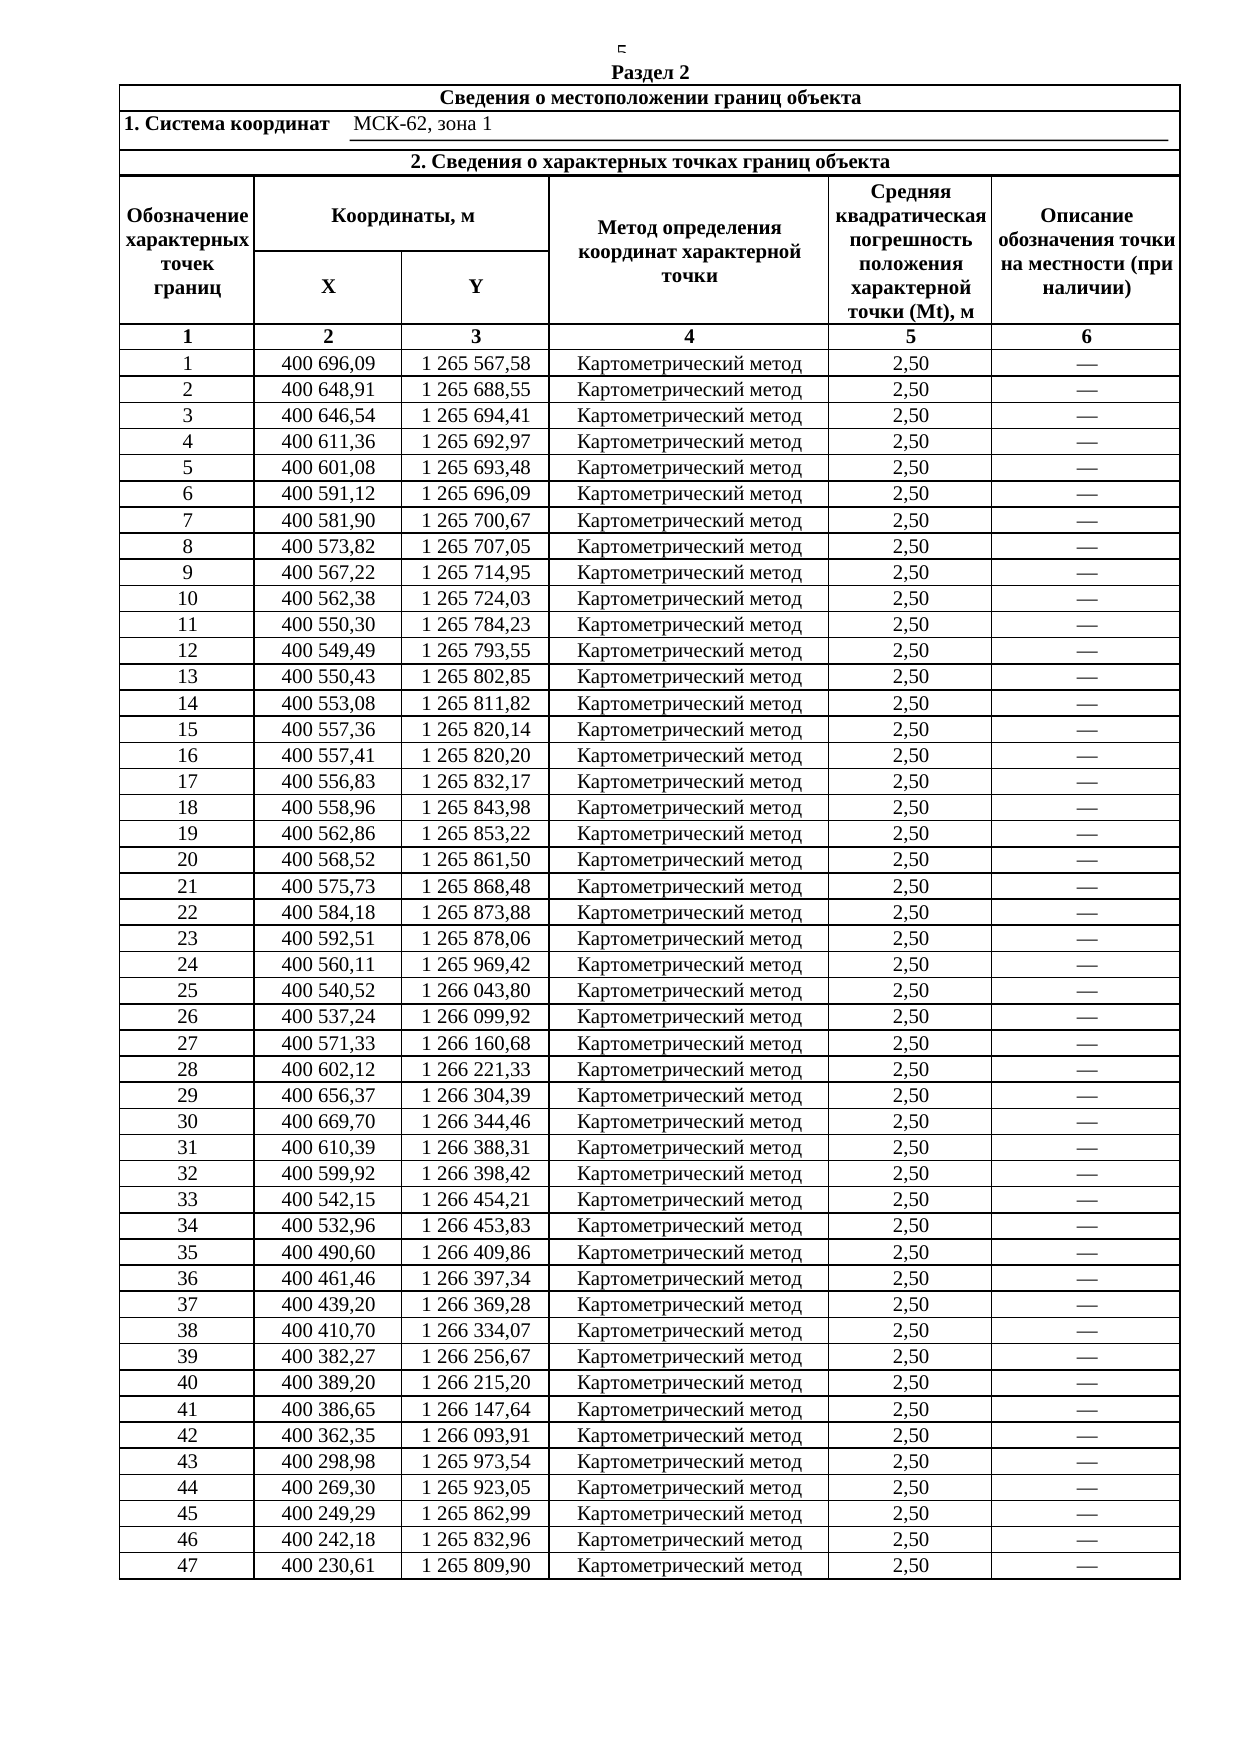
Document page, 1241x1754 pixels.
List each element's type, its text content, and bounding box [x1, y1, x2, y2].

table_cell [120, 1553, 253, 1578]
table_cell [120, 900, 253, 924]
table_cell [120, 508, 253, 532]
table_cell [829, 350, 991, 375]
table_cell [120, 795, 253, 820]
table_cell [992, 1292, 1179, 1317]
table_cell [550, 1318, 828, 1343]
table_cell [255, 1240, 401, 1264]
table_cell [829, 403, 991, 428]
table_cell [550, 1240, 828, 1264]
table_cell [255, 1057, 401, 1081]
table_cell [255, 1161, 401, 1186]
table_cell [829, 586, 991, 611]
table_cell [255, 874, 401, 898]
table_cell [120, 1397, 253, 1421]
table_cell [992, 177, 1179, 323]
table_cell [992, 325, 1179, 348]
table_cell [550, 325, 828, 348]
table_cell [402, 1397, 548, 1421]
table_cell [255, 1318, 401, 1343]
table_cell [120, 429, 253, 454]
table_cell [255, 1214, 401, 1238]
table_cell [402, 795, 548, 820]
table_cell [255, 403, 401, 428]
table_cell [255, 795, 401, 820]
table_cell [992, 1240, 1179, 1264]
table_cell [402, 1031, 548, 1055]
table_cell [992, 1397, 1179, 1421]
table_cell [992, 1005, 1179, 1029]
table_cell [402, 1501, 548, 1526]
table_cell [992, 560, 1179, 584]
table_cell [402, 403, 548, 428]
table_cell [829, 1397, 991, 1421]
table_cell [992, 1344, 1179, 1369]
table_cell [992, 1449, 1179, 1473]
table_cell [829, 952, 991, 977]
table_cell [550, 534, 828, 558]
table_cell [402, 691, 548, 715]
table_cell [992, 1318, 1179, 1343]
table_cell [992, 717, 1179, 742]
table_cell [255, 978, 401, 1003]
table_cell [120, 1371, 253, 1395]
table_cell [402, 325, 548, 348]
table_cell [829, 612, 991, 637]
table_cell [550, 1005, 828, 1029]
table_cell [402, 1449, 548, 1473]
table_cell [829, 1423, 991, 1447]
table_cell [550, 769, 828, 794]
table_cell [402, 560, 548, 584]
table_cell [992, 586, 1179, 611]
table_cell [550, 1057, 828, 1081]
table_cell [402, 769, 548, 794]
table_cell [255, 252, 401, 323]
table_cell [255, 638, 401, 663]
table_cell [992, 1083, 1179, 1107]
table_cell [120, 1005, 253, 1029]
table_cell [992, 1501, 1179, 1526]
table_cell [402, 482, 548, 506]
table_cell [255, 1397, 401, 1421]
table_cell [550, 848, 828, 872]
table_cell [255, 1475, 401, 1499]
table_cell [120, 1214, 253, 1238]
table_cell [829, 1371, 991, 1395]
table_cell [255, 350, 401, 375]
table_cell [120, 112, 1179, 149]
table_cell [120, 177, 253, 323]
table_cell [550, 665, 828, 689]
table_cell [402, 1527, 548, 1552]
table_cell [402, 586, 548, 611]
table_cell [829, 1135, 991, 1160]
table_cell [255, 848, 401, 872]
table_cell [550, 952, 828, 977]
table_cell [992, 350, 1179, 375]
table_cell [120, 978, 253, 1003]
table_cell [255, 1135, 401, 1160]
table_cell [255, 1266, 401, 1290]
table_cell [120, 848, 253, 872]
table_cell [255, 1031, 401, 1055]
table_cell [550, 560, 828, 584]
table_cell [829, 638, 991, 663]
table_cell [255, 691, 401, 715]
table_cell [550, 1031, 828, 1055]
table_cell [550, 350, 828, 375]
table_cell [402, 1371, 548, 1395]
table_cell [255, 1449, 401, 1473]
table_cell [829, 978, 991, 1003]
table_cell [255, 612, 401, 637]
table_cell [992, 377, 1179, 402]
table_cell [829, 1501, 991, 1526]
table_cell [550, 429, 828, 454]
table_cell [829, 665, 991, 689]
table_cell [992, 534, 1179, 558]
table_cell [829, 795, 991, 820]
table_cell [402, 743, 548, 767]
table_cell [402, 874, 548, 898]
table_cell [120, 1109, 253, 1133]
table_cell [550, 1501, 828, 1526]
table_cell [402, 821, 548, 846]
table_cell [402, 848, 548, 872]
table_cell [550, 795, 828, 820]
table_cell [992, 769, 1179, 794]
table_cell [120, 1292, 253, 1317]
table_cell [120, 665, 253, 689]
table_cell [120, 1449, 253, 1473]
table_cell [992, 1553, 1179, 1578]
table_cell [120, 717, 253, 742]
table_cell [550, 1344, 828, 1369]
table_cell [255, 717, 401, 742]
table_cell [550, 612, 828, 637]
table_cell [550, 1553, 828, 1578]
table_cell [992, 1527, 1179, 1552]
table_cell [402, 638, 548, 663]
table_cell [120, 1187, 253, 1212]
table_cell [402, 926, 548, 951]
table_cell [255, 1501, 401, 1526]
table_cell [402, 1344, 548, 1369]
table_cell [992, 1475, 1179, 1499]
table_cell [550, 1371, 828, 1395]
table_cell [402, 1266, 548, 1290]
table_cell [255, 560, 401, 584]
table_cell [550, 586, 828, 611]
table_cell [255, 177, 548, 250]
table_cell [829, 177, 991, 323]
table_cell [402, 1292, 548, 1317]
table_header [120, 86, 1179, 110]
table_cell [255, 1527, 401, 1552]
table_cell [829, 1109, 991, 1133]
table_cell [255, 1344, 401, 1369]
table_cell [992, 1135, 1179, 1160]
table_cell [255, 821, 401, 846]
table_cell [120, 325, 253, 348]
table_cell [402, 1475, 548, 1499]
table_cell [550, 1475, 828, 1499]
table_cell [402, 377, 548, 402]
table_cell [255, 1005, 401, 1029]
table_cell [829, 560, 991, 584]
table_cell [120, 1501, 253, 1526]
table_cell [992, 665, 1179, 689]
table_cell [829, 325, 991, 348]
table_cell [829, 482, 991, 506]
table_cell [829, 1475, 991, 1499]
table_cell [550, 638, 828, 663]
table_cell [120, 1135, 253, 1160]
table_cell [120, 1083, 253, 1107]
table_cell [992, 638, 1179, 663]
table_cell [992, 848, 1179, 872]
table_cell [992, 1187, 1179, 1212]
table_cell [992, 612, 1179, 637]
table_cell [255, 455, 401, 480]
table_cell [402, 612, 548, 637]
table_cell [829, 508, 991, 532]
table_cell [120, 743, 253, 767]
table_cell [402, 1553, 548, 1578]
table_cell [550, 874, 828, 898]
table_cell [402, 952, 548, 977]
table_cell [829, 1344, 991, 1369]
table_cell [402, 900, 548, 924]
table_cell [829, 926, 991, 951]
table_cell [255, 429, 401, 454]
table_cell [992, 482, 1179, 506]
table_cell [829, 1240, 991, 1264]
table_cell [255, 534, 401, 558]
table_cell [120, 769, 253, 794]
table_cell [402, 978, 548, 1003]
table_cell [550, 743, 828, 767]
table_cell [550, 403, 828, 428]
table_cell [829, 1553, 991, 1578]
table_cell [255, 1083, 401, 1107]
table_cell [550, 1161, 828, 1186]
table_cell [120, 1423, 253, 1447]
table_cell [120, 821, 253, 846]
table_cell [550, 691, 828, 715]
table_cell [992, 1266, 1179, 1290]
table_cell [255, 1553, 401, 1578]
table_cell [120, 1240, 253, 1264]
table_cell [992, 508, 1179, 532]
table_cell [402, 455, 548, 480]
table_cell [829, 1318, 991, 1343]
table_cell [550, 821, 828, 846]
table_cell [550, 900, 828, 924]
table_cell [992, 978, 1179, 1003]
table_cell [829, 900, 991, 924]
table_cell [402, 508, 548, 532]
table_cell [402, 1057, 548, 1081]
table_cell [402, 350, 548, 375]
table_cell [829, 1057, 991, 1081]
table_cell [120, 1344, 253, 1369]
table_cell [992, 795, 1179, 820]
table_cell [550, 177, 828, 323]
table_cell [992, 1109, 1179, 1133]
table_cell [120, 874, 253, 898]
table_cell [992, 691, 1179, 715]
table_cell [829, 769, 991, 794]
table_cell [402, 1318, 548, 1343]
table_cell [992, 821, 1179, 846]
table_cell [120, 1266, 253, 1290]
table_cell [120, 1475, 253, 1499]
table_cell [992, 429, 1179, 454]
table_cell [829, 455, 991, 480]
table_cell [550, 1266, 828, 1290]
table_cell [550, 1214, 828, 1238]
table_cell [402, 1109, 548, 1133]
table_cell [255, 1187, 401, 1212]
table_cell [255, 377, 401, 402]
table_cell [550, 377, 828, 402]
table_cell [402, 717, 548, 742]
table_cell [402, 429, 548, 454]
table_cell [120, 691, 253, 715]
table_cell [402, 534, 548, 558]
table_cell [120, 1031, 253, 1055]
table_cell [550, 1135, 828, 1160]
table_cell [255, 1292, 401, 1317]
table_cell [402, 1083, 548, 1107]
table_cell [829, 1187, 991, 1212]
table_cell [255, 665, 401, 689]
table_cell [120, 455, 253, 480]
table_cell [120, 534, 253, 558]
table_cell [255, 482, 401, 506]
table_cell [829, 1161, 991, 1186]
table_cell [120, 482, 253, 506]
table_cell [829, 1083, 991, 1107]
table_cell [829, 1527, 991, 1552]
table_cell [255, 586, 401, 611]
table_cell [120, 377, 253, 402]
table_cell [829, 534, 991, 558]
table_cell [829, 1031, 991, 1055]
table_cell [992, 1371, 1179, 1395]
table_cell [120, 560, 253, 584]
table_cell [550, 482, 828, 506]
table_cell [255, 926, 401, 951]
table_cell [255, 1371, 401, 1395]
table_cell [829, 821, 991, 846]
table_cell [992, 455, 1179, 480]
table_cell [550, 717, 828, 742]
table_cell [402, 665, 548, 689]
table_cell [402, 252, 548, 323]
text Раздел 2 [314, 60, 987, 84]
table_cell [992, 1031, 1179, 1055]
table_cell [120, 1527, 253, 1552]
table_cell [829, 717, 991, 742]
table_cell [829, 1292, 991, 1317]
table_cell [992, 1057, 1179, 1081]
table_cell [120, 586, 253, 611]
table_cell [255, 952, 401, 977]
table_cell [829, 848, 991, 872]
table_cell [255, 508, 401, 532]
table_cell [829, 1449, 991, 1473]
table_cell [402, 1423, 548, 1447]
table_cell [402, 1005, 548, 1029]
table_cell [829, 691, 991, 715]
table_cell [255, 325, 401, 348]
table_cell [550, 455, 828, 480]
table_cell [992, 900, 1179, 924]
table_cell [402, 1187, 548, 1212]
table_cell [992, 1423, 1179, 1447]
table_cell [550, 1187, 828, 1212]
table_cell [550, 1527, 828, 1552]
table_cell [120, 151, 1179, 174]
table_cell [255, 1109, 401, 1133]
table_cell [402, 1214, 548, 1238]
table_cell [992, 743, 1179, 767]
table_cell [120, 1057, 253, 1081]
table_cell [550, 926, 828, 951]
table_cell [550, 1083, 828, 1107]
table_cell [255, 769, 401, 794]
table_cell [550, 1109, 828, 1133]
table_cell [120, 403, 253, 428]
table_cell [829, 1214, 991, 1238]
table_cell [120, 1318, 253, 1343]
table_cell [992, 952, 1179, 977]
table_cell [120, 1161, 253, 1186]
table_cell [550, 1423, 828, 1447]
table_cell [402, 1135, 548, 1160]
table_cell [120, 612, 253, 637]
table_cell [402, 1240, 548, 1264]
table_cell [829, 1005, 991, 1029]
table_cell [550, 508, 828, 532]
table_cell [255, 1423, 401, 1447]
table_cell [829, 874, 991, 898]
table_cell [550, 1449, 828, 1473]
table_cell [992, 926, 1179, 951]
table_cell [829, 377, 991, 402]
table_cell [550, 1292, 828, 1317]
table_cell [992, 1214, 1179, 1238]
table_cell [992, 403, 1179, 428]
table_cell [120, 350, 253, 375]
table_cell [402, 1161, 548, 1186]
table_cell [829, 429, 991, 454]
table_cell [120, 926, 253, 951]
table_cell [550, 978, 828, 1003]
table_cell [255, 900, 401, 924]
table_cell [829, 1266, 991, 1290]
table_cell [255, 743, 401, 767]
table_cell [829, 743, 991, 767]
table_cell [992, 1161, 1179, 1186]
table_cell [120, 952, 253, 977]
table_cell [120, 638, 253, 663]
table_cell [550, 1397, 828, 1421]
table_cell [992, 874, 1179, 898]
